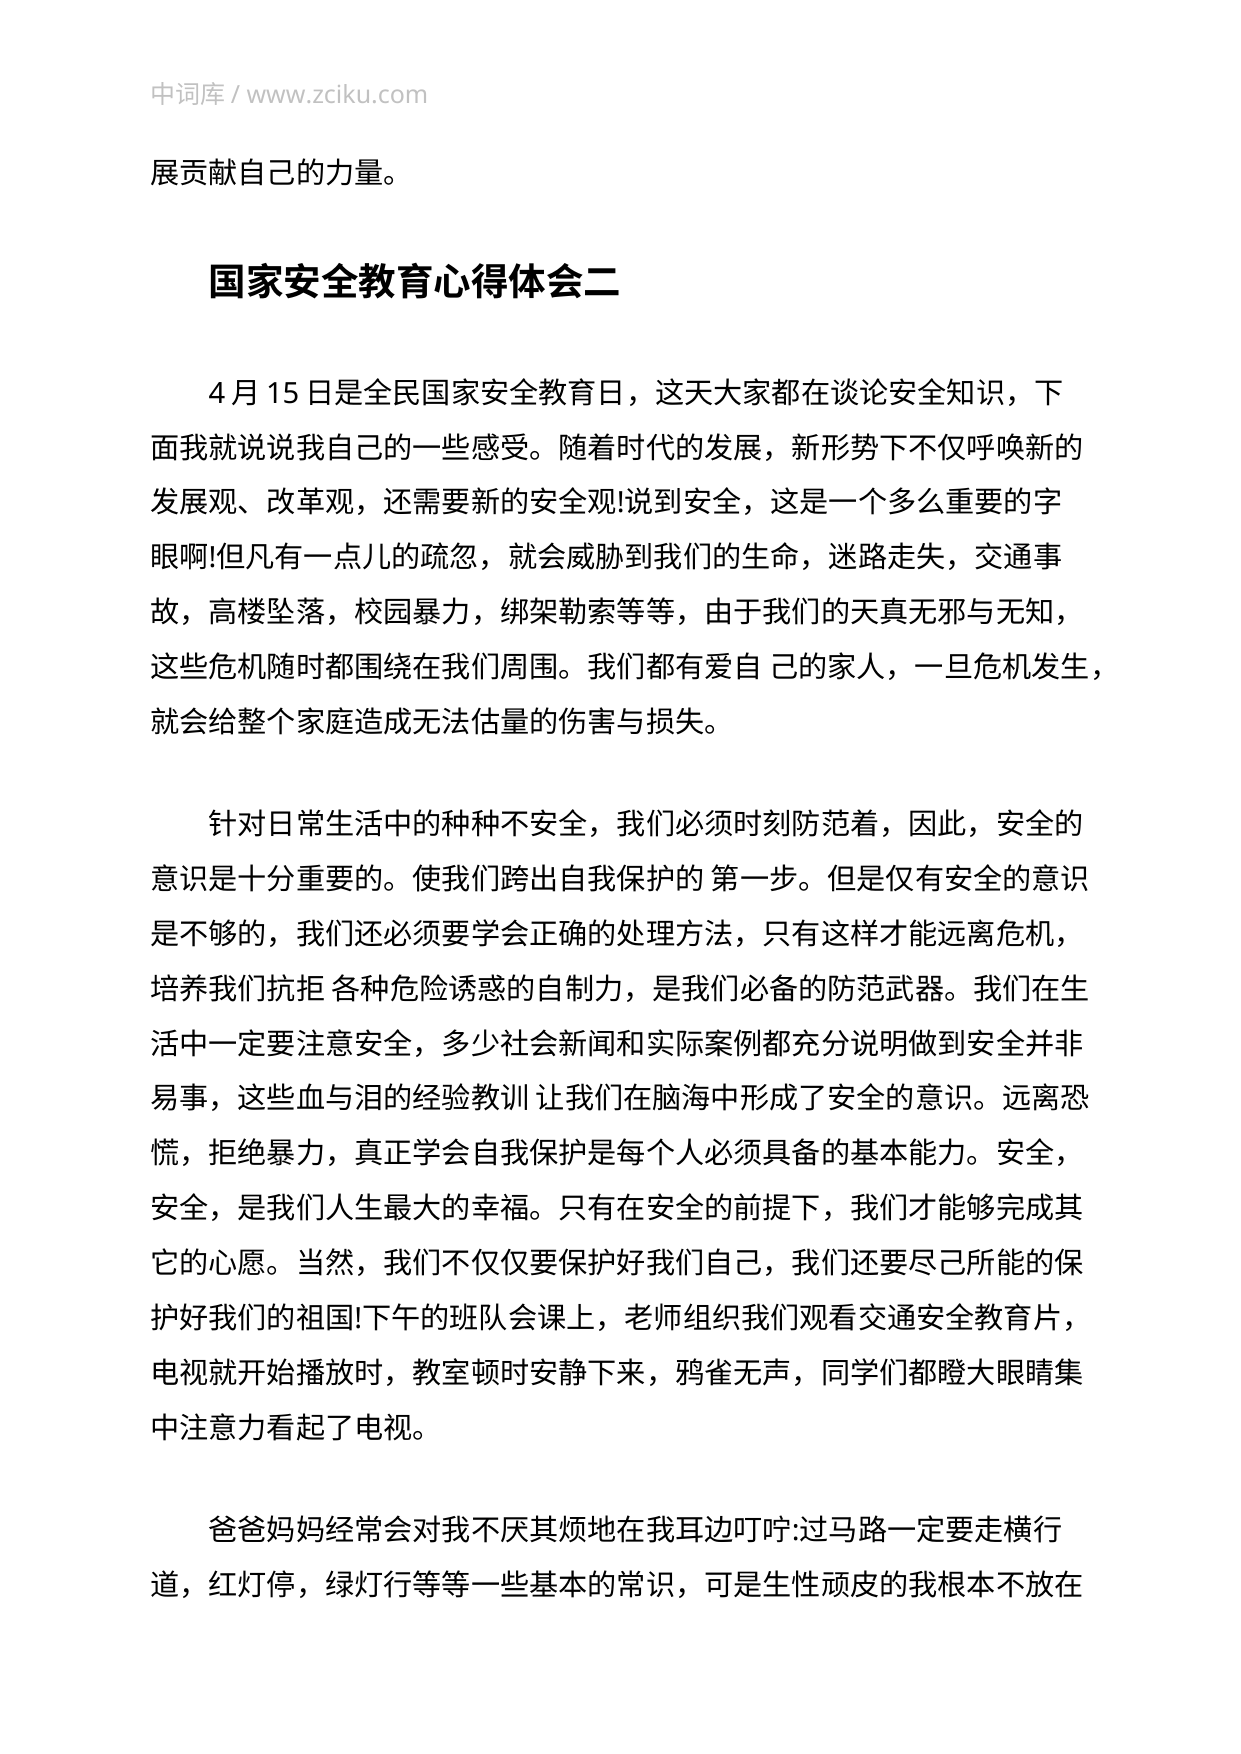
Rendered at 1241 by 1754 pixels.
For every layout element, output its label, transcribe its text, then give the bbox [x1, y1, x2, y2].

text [150, 150, 1090, 192]
text 针对日常生活中的种种不安全，我们必须时刻防范着，因此，安全的意识是十分重要的。使我们跨出自我保护的 第一步。但是仅有安全的意识是不够的，我们还必须要学会正确的处理方法，只有这样才能远离危机，培养我们抗拒 各种危险诱惑的自制力，是我们必备的防范武器。我们在生活中一定要注意安全，多少社会新闻和实际案例都充分说明做到安全并非易事，这些血与泪的经验教训 让我们在脑海中形成了安全的意识。远离恐慌，拒绝暴力，真正学会自我保护是每个人必须具备的基本能力。安全，安全，是我们人生最大的幸福。只有在安全的前提下，我们才能够完成其它的心愿。当然，我们不仅仅要保护好我们自己，我们还要尽己所能的保护好我们的祖国!下午的班队会课上，老师组织我们观看交通安全教育片，电视就开始播放时，教室顿时安静下来，鸦雀无声，同学们都瞪大眼睛集中注意力看起了电视。 [150, 801, 1090, 1447]
text 国家安全教育心得体会二 [150, 252, 1090, 306]
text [150, 1506, 1090, 1604]
text 4月15日是全民国家安全教育日，这天大家都在谈论安全知识，下面我就说说我自己的一些感受。随着时代的发展，新形势下不仅呼唤新的发展观、改革观，还需要新的安全观!说到安全，这是一个多么重要的字眼啊!但凡有一点儿的疏忽，就会威胁到我们的生命，迷路走失，交通事故，高楼坠落，校园暴力，绑架勒索等等，由于我们的天真无邪与无知，这些危机随时都围绕在我们周围。我们都有爱自 己的家人，一旦危机发生，就会给整个家庭造成无法估量的伤害与损失。 [150, 369, 1090, 741]
